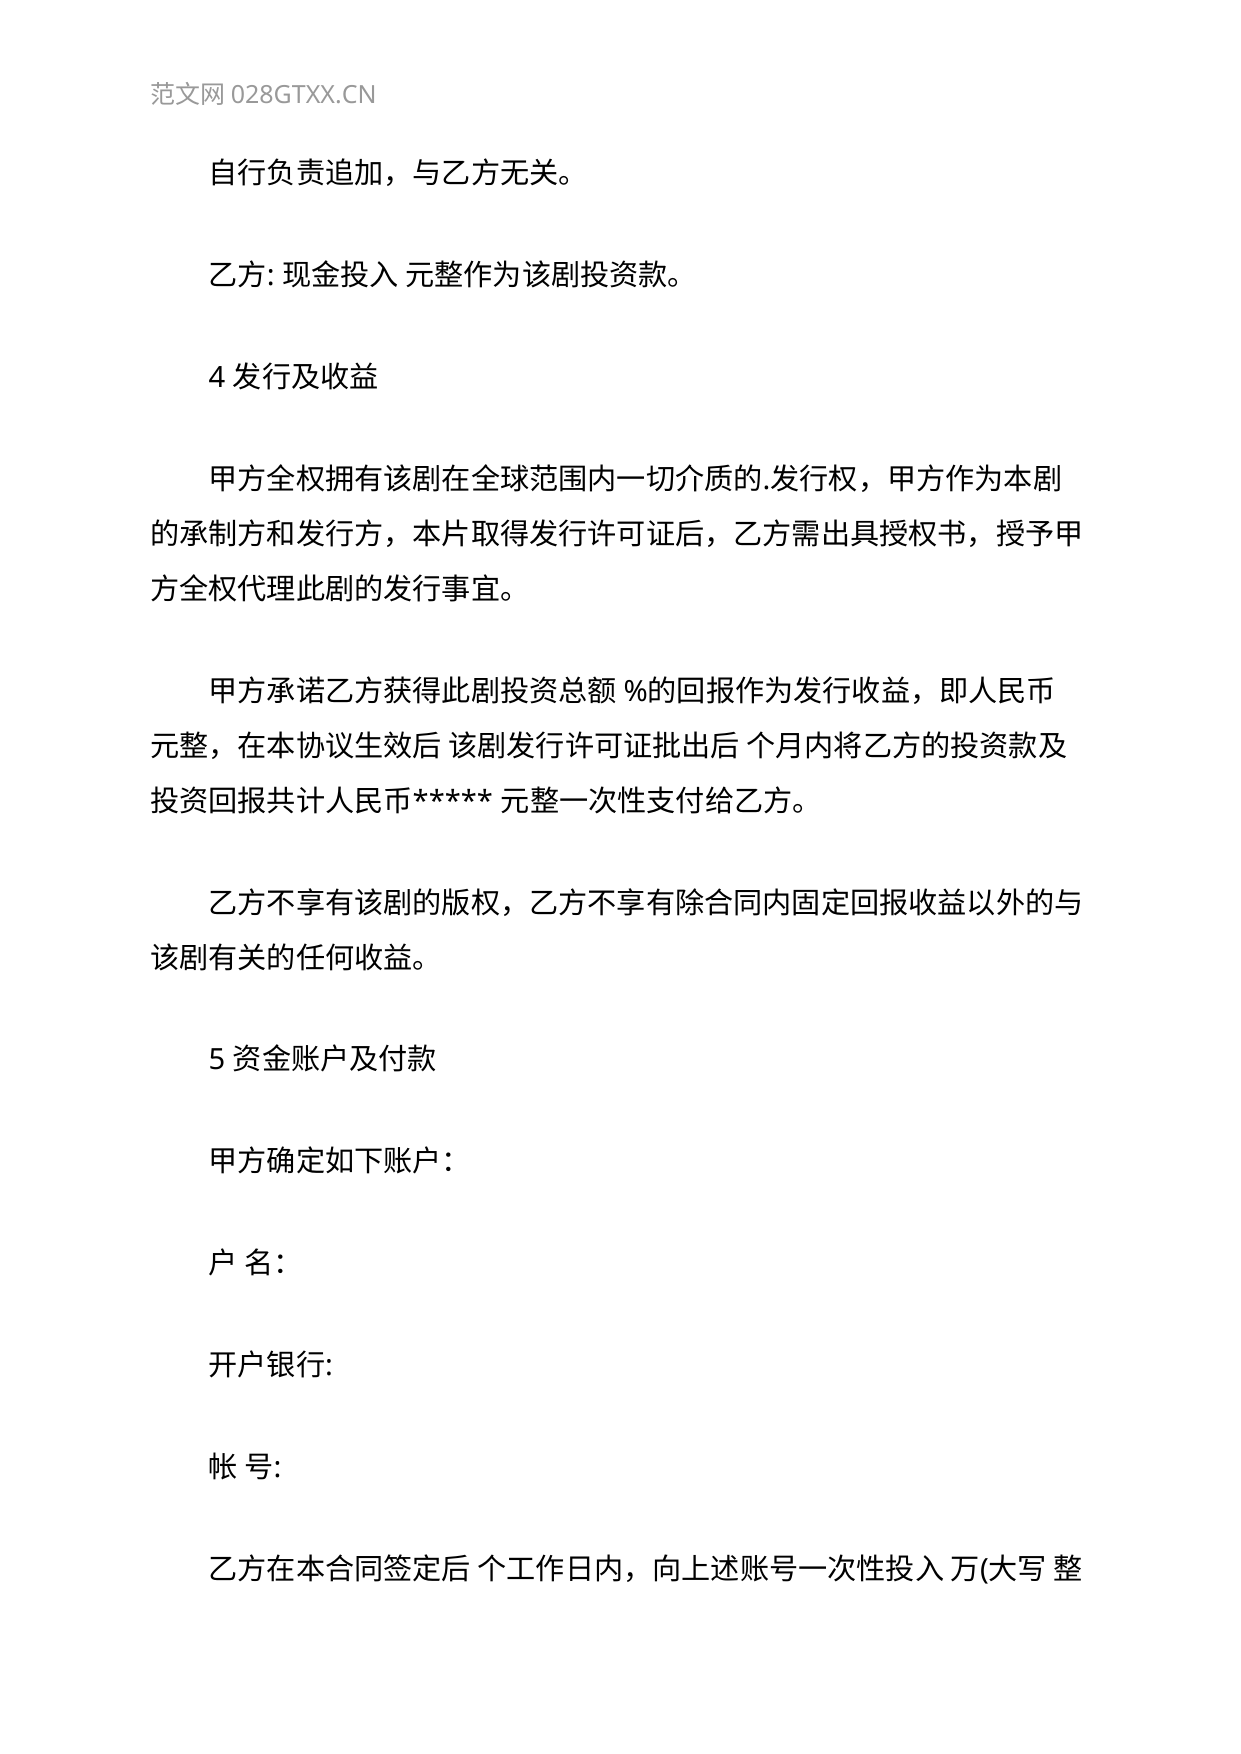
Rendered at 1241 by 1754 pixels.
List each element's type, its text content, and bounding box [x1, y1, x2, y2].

text 开户银行: [150, 1341, 1090, 1384]
text 4 发行及收益 [150, 354, 1090, 396]
text 甲方确定如下账户： [150, 1138, 1090, 1180]
text 乙方不享有该剧的版权，乙方不享有除合同内固定回报收益以外的与该剧有关的任何收益。 [150, 879, 1090, 976]
text 甲方全权拥有该剧在全球范围内一切介质的.发行权，甲方作为本剧的承制方和发行方，本片取得发行许可证后，乙方需出具授权书，授予甲方全权代理此剧的发行事宜。 [150, 456, 1090, 608]
text 自行负责追加，与乙方无关。 [150, 150, 1090, 192]
text 5 资金账户及付款 [150, 1036, 1090, 1078]
text 乙方: 现金投入 元整作为该剧投资款。 [150, 252, 1090, 294]
text 户 名： [150, 1240, 1090, 1282]
text 甲方承诺乙方获得此剧投资总额 %的回报作为发行收益，即人民币 元整，在本协议生效后 该剧发行许可证批出后 个月内将乙方的投资款及投资回报共计人民币***** 元整一次性支付给乙方。 [150, 667, 1090, 820]
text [150, 1545, 1090, 1588]
text 帐 号: [150, 1443, 1090, 1486]
